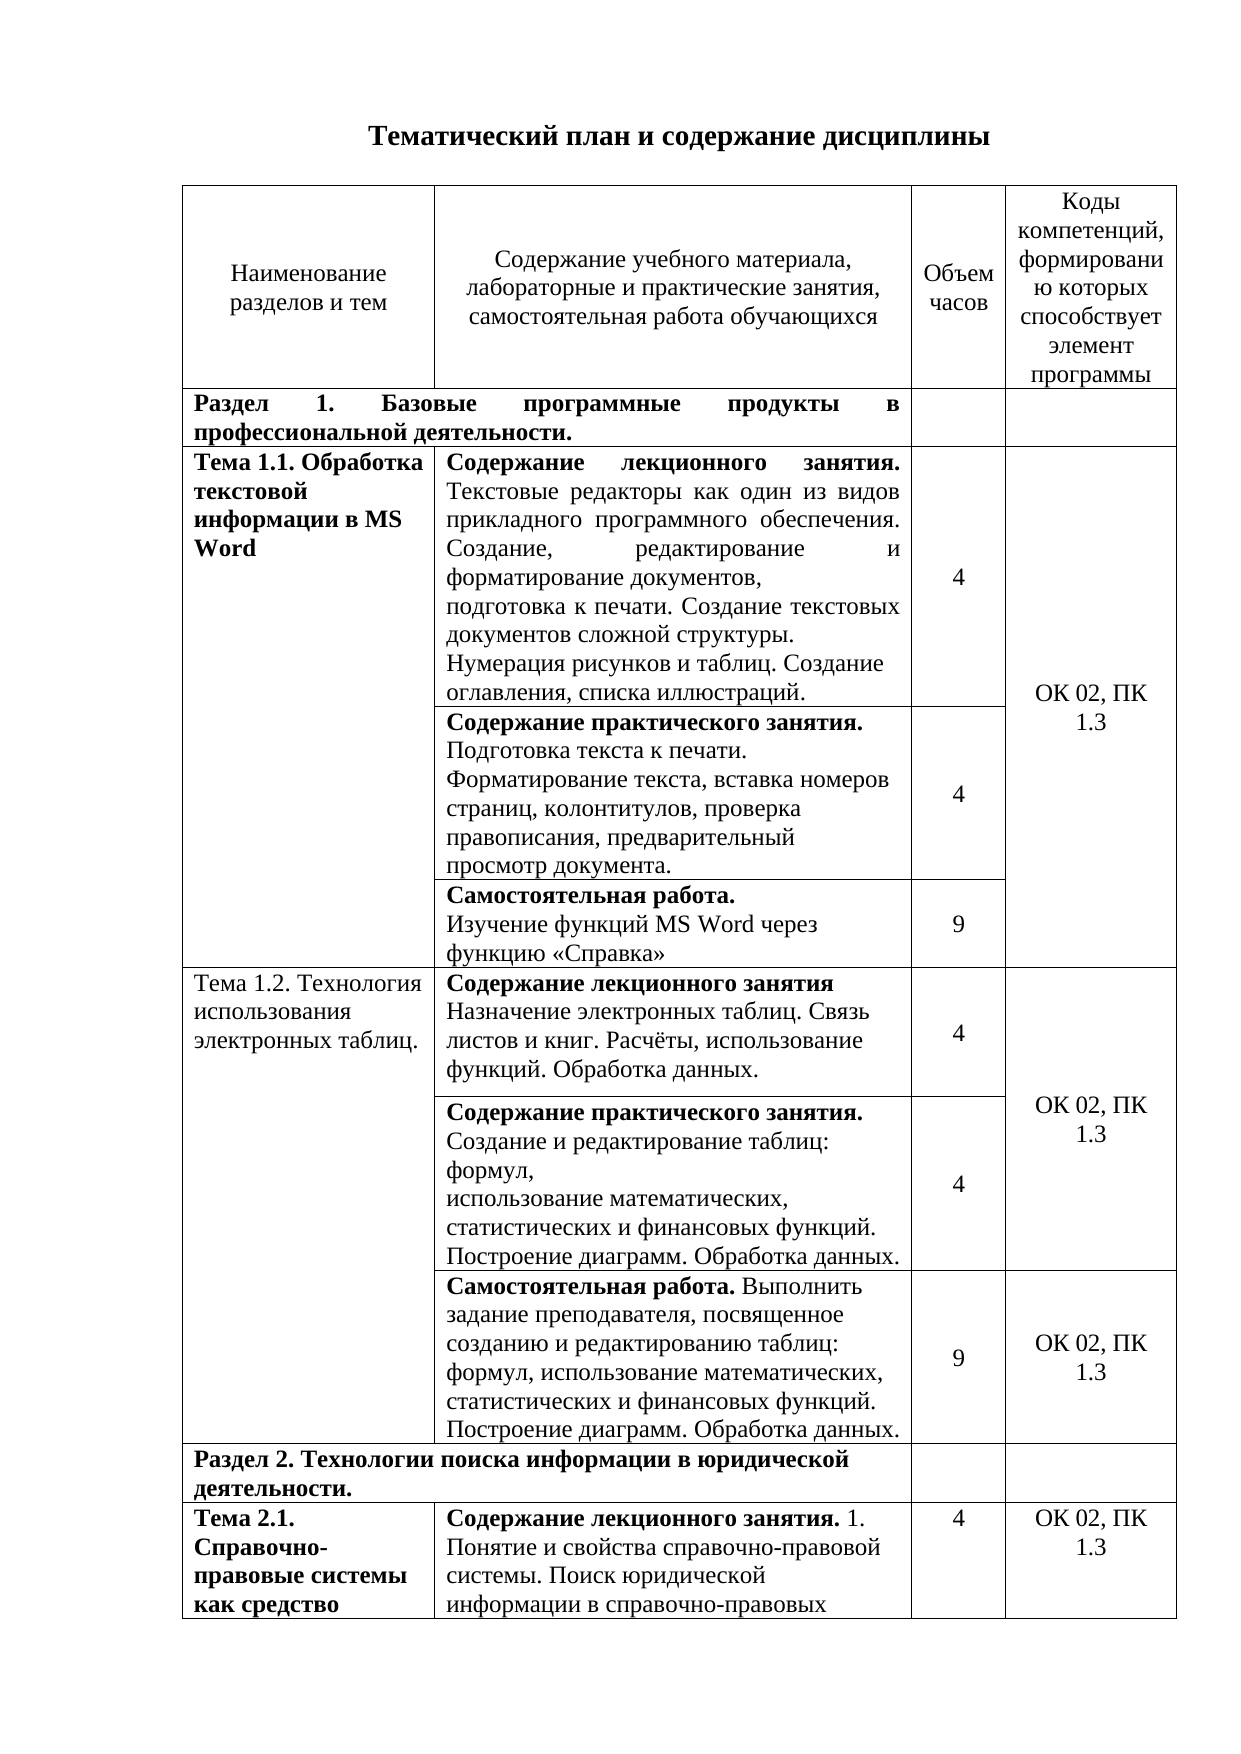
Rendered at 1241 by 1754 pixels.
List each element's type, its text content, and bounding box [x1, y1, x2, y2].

table_cell 4 [912, 968, 1005, 1096]
table_header Коды компетенций, формированию которых способствует элемент программы [1006, 186, 1176, 387]
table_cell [435, 1503, 911, 1618]
table_cell 4 [912, 1097, 1005, 1270]
table_cell Раздел 1. Базовые программные продукты в профессиональной деятельности. [183, 389, 911, 446]
table_cell Содержание лекционного занятия. Текстовые редакторы как один из видов прикладного программного обеспечения. Создание, редактирование и форматирование документов, подготовка к печати. Создание текстовых документов сложной структуры. Нумерация рисунков и таблиц. Создание оглавления, списка иллюстраций. [435, 447, 911, 706]
table_cell Самостоятельная работа. Изучение функций MS Word через функцию «Справка» [435, 880, 911, 967]
table_cell Содержание лекционного занятия Назначение электронных таблиц. Связь листов и книг. Расчёты, использование функций. Обработка данных. [435, 968, 911, 1096]
table_cell Содержание практического занятия. Подготовка текста к печати. Форматирование текста, вставка номеров страниц, колонтитулов, проверка правописания, предварительный просмотр документа. [435, 707, 911, 879]
table_header Объем часов [912, 186, 1005, 387]
table_cell 9 [912, 1271, 1005, 1443]
table_cell [912, 389, 1005, 446]
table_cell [183, 1503, 434, 1618]
table_cell 9 [912, 880, 1005, 967]
table_cell Тема 1.2. Технология использования электронных таблиц. [183, 968, 434, 1443]
table_cell 4 [912, 1503, 1005, 1618]
table_cell [1006, 389, 1176, 446]
table_header Наименование разделов и тем [183, 186, 434, 387]
table_cell ОК 02, ПК 1.3 [1006, 968, 1176, 1270]
table_cell 4 [912, 447, 1005, 706]
table_cell [1006, 1444, 1176, 1502]
table_cell ОК 02, ПК 1.3 [1006, 1271, 1176, 1443]
table_cell Содержание практического занятия. Создание и редактирование таблиц: формул, использование математических, статистических и финансовых функций. Построение диаграмм. Обработка данных. [435, 1097, 911, 1270]
table_cell Тема 1.1. Обработка текстовой информации в MS Word [183, 447, 434, 967]
table_cell 4 [912, 707, 1005, 879]
table_cell Раздел 2. Технологии поиска информации в юридической деятельности. [183, 1444, 911, 1502]
text Тематический план и содержание дисциплины [177, 118, 1181, 152]
table_cell Самостоятельная работа. Выполнить задание преподавателя, посвященное созданию и редактированию таблиц: формул, использование математических, статистических и финансовых функций. Построение диаграмм. Обработка данных. [435, 1271, 911, 1443]
table_cell ОК 02, ПК 1.3 [1006, 447, 1176, 967]
table_cell ОК 02, ПК 1.3 [1006, 1503, 1176, 1618]
table_header Содержание учебного материала, лабораторные и практические занятия, самостоятельная работа обучающихся [435, 186, 911, 387]
table_cell [912, 1444, 1005, 1502]
